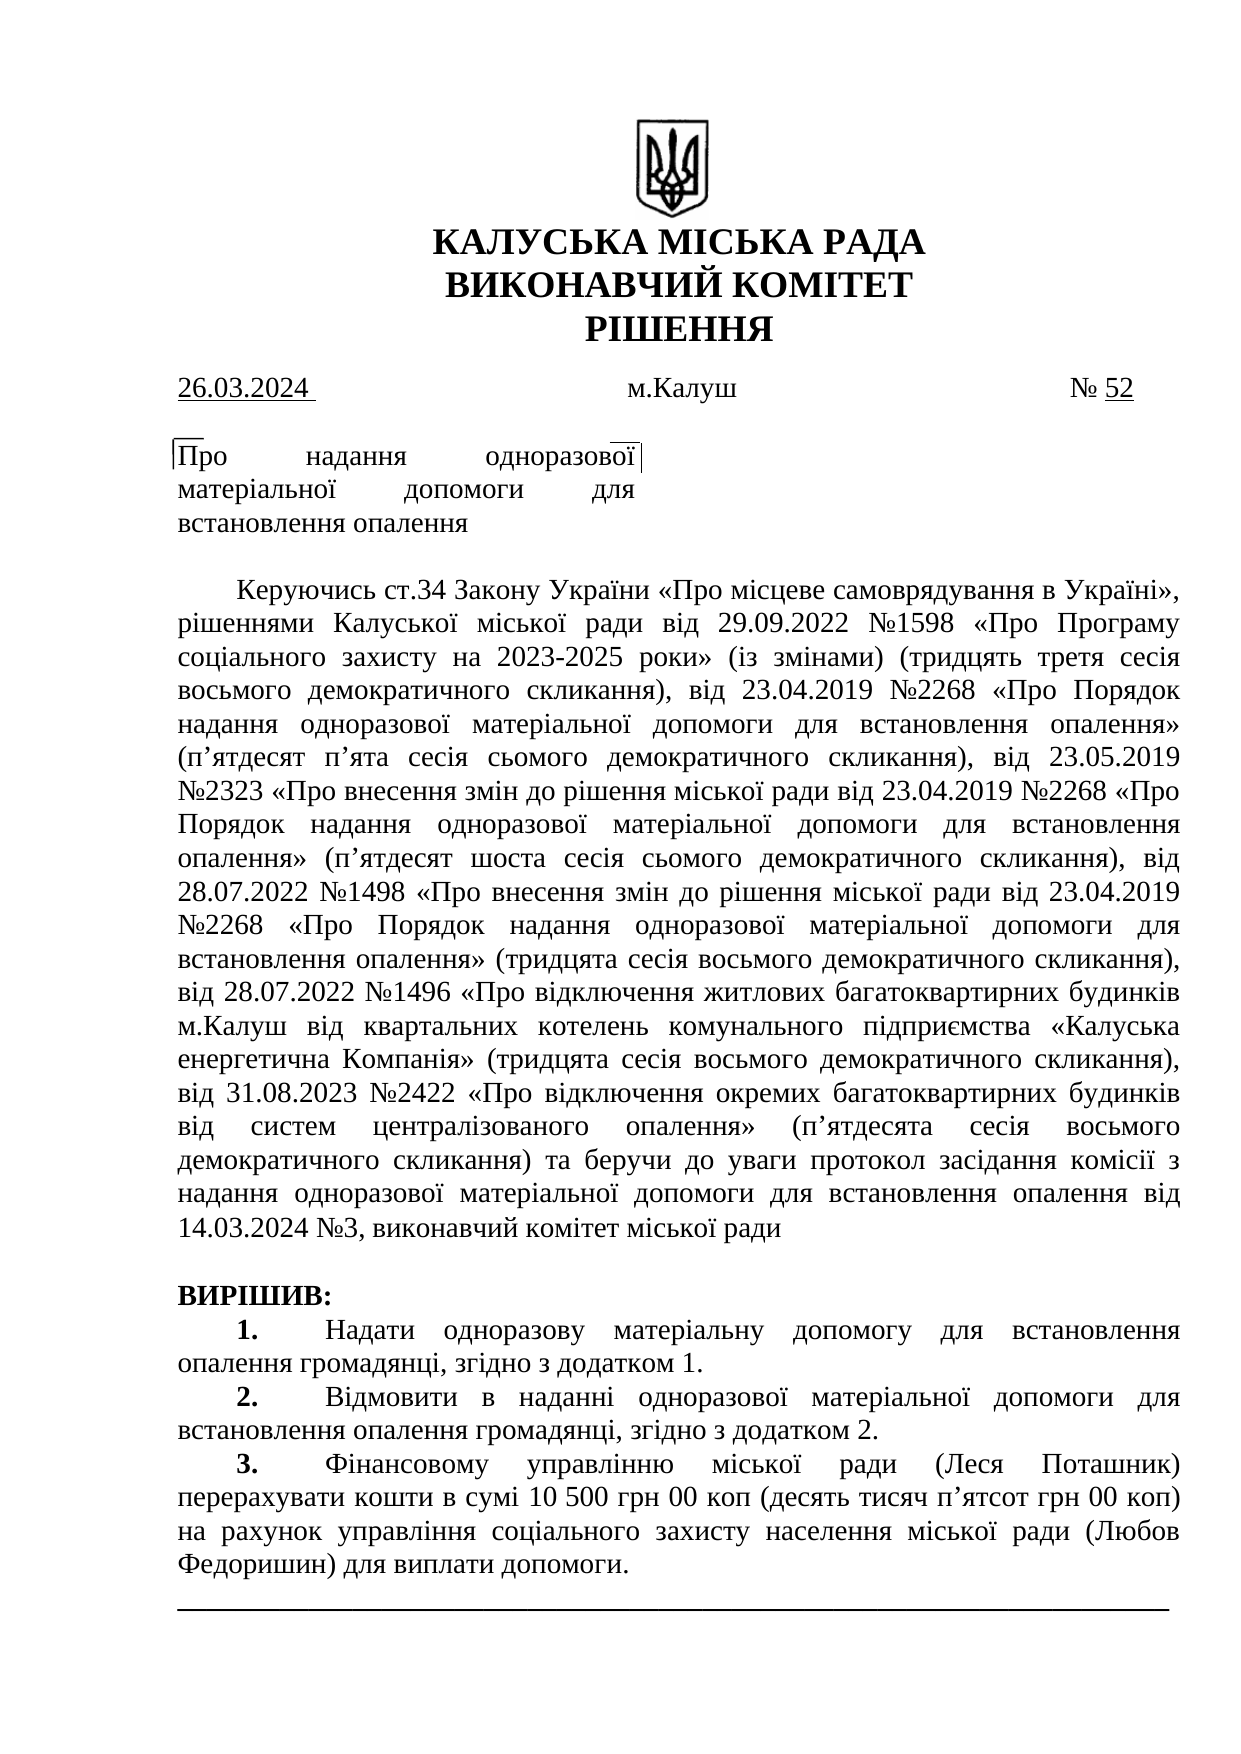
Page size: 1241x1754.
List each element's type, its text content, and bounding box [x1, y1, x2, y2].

text ВИРІШИВ: [177, 1278, 1181, 1312]
subtitle ВИКОНАВЧИЙ КОМІТЕТ [177, 263, 1181, 306]
subtitle КАЛУСЬКА МІСЬКА РАДА [177, 220, 1181, 263]
text 26.03.2024 м.Калуш № 52 [177, 371, 1181, 404]
text Про надання одноразової матеріальної допомоги для встановлення опалення [177, 438, 635, 538]
text 2. Відмовити в наданні одноразової матеріальної допомоги для встановлення опалення громадянці, згідно з додатком 2. [177, 1379, 1181, 1446]
text 3. Фінансовому управлінню міської ради (Леся Поташник) перерахувати кошти в сумі 10 500 грн 00 коп (десять тисяч п’ятсот грн 00 коп) на рахунок управління соціального захисту населення міської ради (Любов Федоришин) для виплати допомоги. [177, 1446, 1181, 1580]
text 1. Надати одноразову матеріальну допомогу для встановлення опалення громадянці, згідно з додатком 1. [177, 1312, 1181, 1379]
text Керуючись ст.34 Закону України «Про місцеве самоврядування в Україні», рішеннями Калуської міської ради від 29.09.2022 №1598 «Про Програму соціального захисту на 2023-2025 роки» (із змінами) (тридцять третя сесія восьмого демократичного скликання), від 23.04.2019 №2268 «Про Порядок надання одноразової матеріальної допомоги для встановлення опалення» (п’ятдесят п’ята сесія сьомого демократичного скликання), від 23.05.2019 №2323 «Про внесення змін до рішення міської ради від 23.04.2019 №2268 «Про Порядок надання одноразової матеріальної допомоги для встановлення опалення» (п’ятдесят шоста сесія сьомого демократичного скликання), від 28.07.2022 №1498 «Про внесення змін до рішення міської ради від 23.04.2019 №2268 «Про Порядок надання одноразової матеріальної допомоги для встановлення опалення» (тридцята сесія восьмого демократичного скликання), від 28.07.2022 №1496 «Про відключення житлових багатоквартирних будинків м.Калуш від квартальних котелень комунального підприємства «Калуська енергетична Компанія» (тридцята сесія восьмого демократичного скликання), від 31.08.2023 №2422 «Про відключення окремих багатоквартирних будинків від систем централізованого опалення» (п’ятдесята сесія восьмого демократичного скликання) та беручи до уваги протокол засідання комісії з надання одноразової матеріальної допомоги для встановлення опалення від 14.03.2024 №3, виконавчий комітет міської ради [177, 572, 1181, 1245]
text ____________________________________________________________________ [177, 1580, 1181, 1614]
subtitle РІШЕННЯ [177, 306, 1181, 349]
